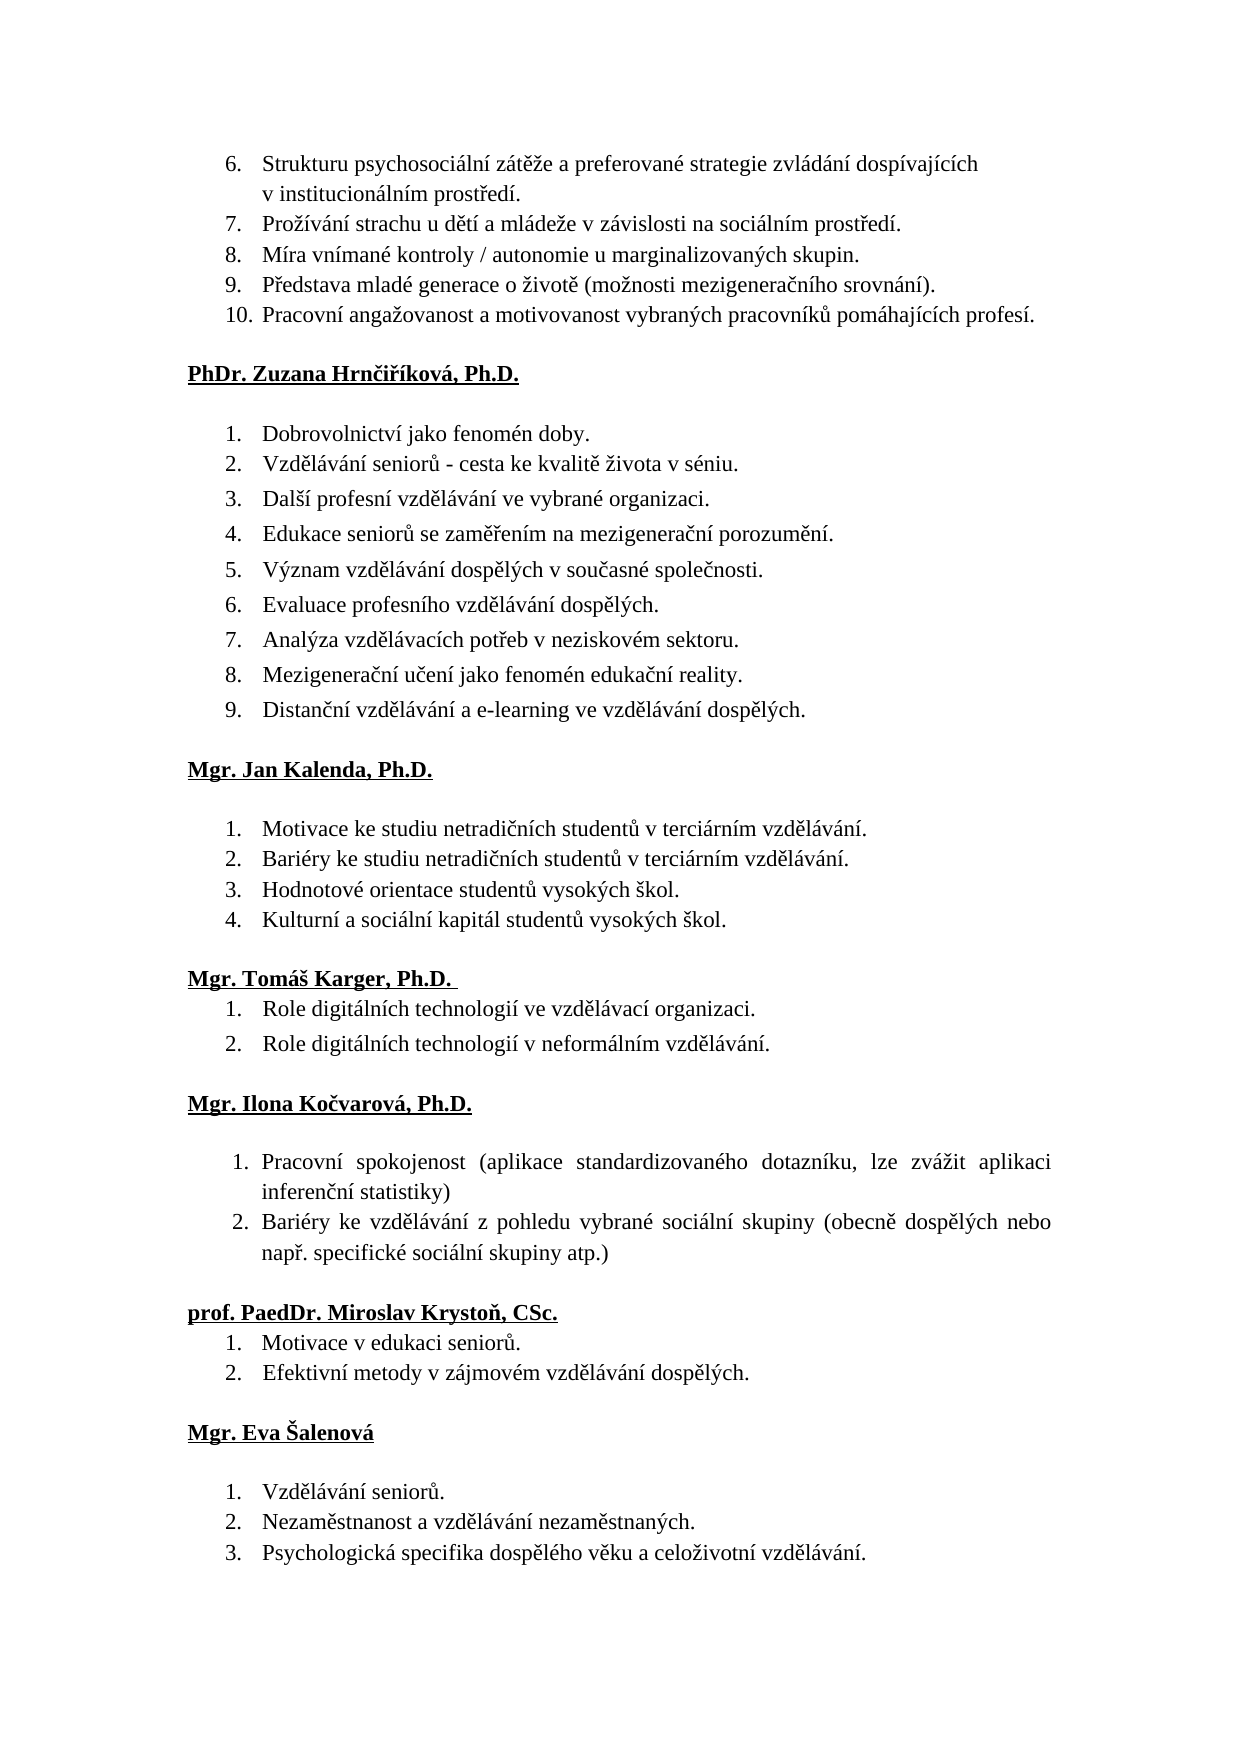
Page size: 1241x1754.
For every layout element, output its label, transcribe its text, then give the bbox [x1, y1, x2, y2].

list Další profesní vzdělávání ve vybrané organizaci. [225, 485, 1053, 512]
list Prožívání strachu u dětí a mládeže v závislosti na sociálním prostředí. [225, 210, 1053, 237]
list Motivace ke studiu netradičních studentů v terciárním vzdělávání. [225, 815, 1053, 842]
list Pracovní angažovanost a motivovanost vybraných pracovníků pomáhajících profesí. [225, 301, 1053, 327]
text Mgr. Eva Šalenová [187, 1419, 1053, 1445]
list Míra vnímané kontroly / autonomie u marginalizovaných skupin. [225, 241, 1053, 267]
text Mgr. Jan Kalenda, Ph.D. [187, 756, 1053, 782]
list Dobrovolnictví jako fenomén doby. [225, 420, 1053, 446]
list Mezigenerační učení jako fenomén edukační reality. [225, 661, 1053, 688]
list Bariéry ke vzdělávání z pohledu vybrané sociální skupiny (obecně dospělých nebo např. specifické sociální skupiny atp.) [232, 1208, 1053, 1265]
list Představa mladé generace o životě (možnosti mezigeneračního srovnání). [225, 271, 1053, 297]
list Strukturu psychosociální zátěže a preferované strategie zvládání dospívajících v institucionálním prostředí. [225, 150, 1053, 207]
list Bariéry ke studiu netradičních studentů v terciárním vzdělávání. [225, 845, 1053, 872]
list Pracovní spokojenost (aplikace standardizovaného dotazníku, lze zvážit aplikaci inferenční statistiky) [232, 1148, 1053, 1204]
list Motivace v edukaci seniorů. [225, 1329, 1053, 1356]
list Hodnotové orientace studentů vysokých škol. [225, 876, 1053, 902]
list Vzdělávání seniorů. [225, 1478, 1053, 1504]
list Kulturní a sociální kapitál studentů vysokých škol. [225, 906, 1053, 932]
list Efektivní metody v zájmovém vzdělávání dospělých. [225, 1359, 1053, 1386]
list Vzdělávání seniorů - cesta ke kvalitě života v séniu. [225, 450, 1053, 476]
list Nezaměstnanost a vzdělávání nezaměstnaných. [225, 1508, 1053, 1535]
list Distanční vzdělávání a e-learning ve vzdělávání dospělých. [225, 696, 1053, 723]
list Edukace seniorů se zaměřením na mezigenerační porozumění. [225, 520, 1053, 547]
text prof. PaedDr. Miroslav Krystoň, CSc. [187, 1299, 1053, 1325]
text Mgr. Ilona Kočvarová, Ph.D. [187, 1091, 1053, 1117]
list Význam vzdělávání dospělých v současné společnosti. [225, 556, 1053, 582]
list Analýza vzdělávacích potřeb v neziskovém sektoru. [225, 626, 1053, 652]
list Psychologická specifika dospělého věku a celoživotní vzdělávání. [225, 1538, 1053, 1565]
text PhDr. Zuzana Hrnčiříková, Ph.D. [187, 360, 1053, 387]
text Mgr. Tomáš Karger, Ph.D. [187, 965, 1053, 992]
list Role digitálních technologií ve vzdělávací organizaci. [225, 995, 1053, 1022]
list Evaluace profesního vzdělávání dospělých. [225, 591, 1053, 617]
list Role digitálních technologií v neformálním vzdělávání. [225, 1030, 1053, 1056]
